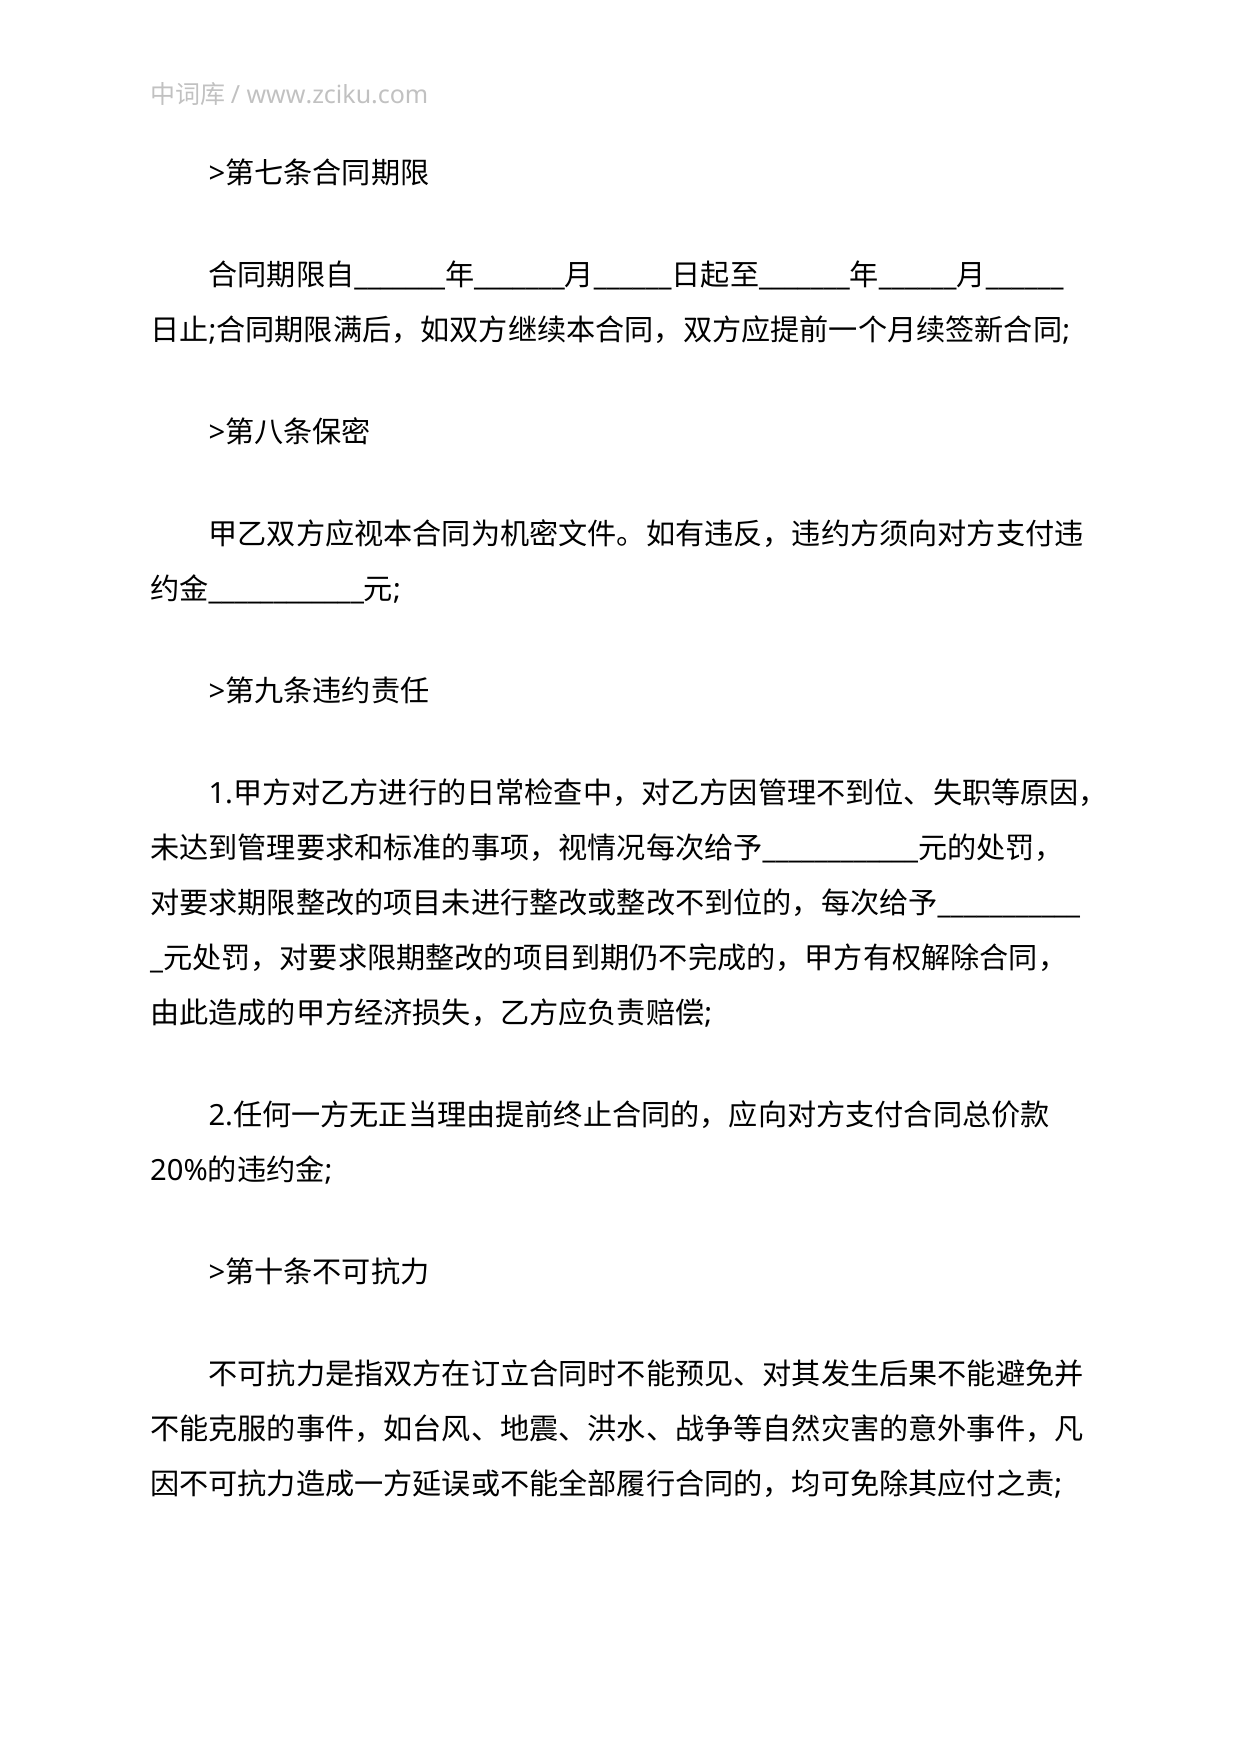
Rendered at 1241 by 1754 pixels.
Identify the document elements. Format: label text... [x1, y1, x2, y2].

text >第十条不可抗力 [150, 1249, 1090, 1291]
text 2.任何一方无正当理由提前终止合同的，应向对方支付合同总价款20%的违约金; [150, 1092, 1090, 1189]
text >第九条违约责任 [150, 668, 1090, 710]
text >第七条合同期限 [150, 150, 1090, 192]
text 甲乙双方应视本合同为机密文件。如有违反，违约方须向对方支付违约金____________元; [150, 511, 1090, 608]
text 1.甲方对乙方进行的日常检查中，对乙方因管理不到位、失职等原因，未达到管理要求和标准的事项，视情况每次给予____________元的处罚，对要求期限整改的项目未进行整改或整改不到位的，每次给予____________元处罚，对要求限期整改的项目到期仍不完成的，甲方有权解除合同，由此造成的甲方经济损失，乙方应负责赔偿; [150, 770, 1090, 1032]
text 合同期限自_______年_______月______日起至_______年______月______日止;合同期限满后，如双方继续本合同，双方应提前一个月续签新合同; [150, 252, 1090, 349]
text 不可抗力是指双方在订立合同时不能预见、对其发生后果不能避免并不能克服的事件，如台风、地震、洪水、战争等自然灾害的意外事件，凡因不可抗力造成一方延误或不能全部履行合同的，均可免除其应付之责; [150, 1351, 1090, 1503]
text >第八条保密 [150, 409, 1090, 451]
